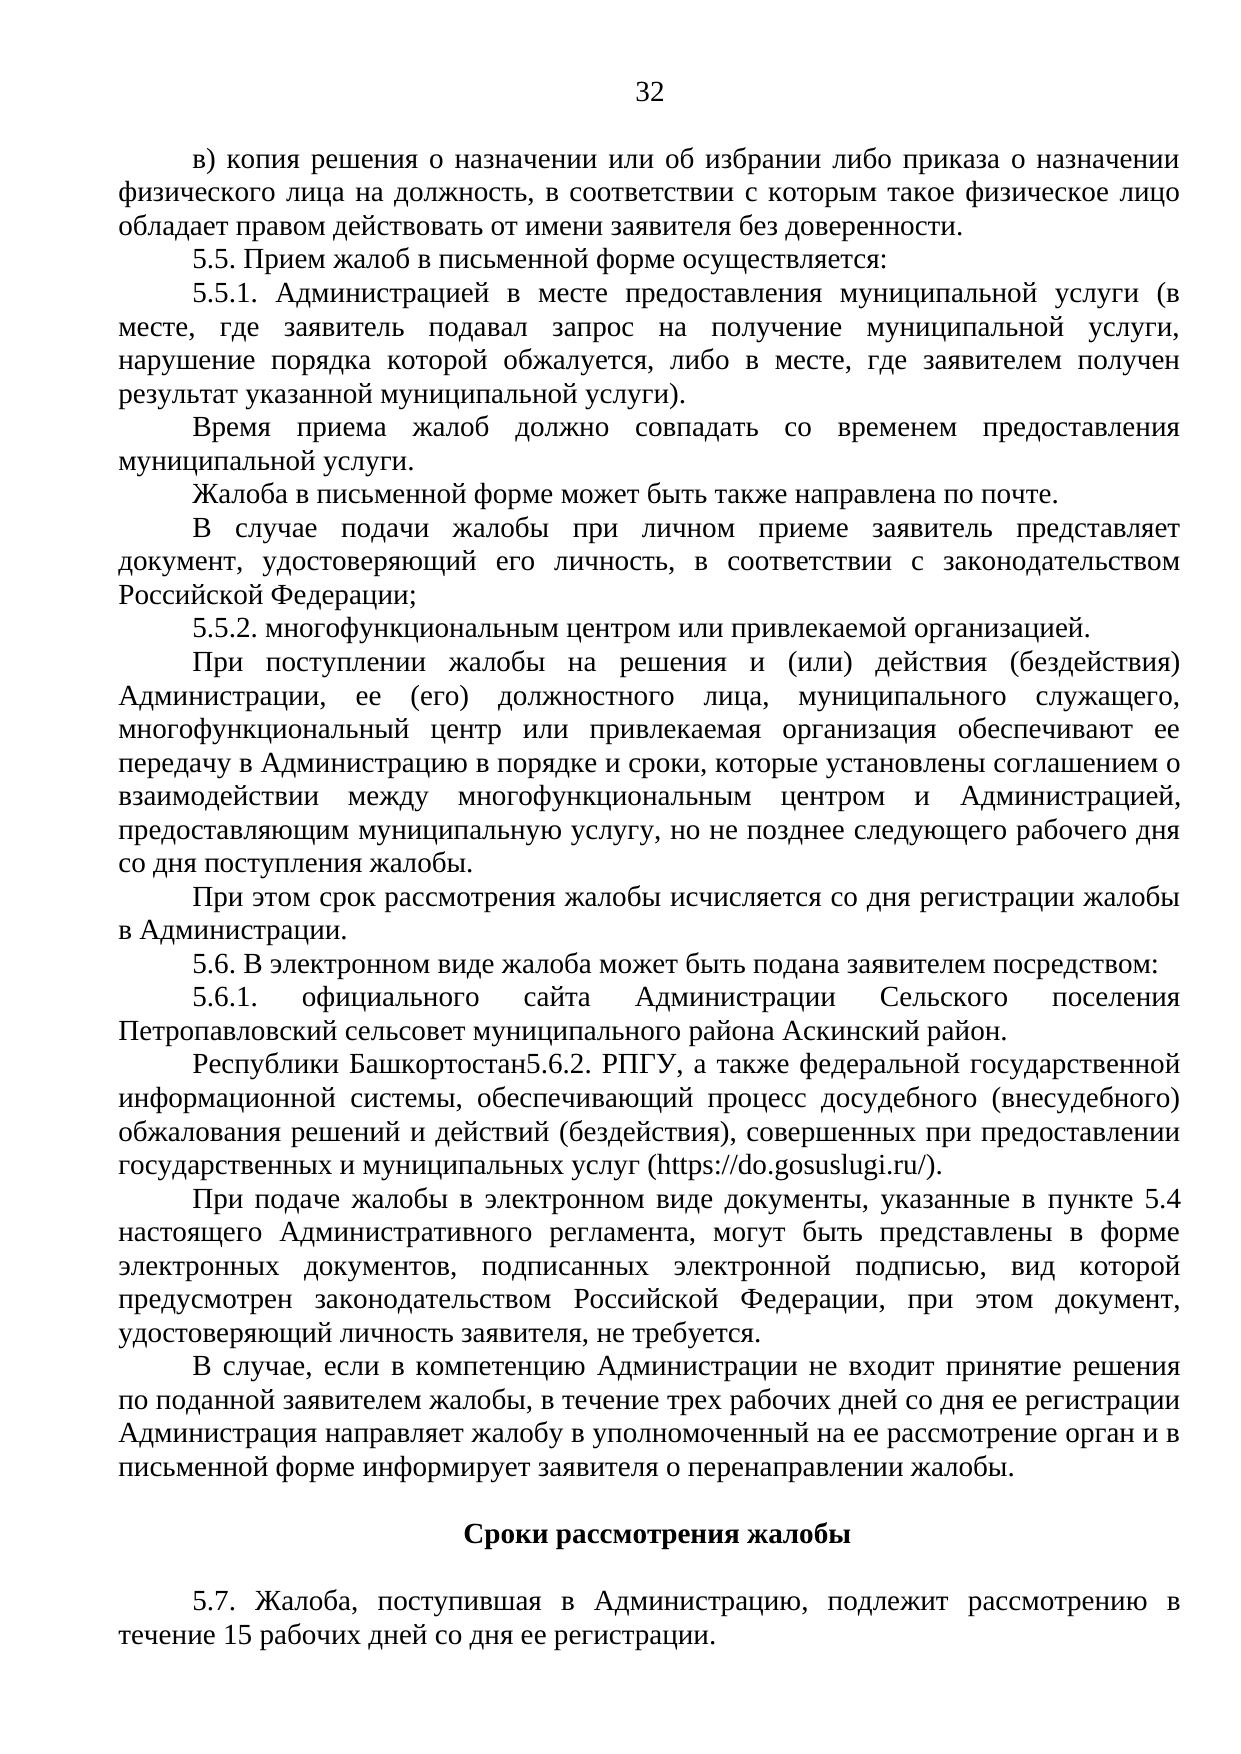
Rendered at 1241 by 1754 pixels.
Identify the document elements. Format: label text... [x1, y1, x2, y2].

text в) копия решения о назначении или об избрании либо приказа о назначении физического лица на должность, в соответствии с которым такое физическое лицо обладает правом действовать от имени заявителя без доверенности. [118, 141, 1181, 242]
text 5.5. Прием жалоб в письменной форме осуществляется: [118, 242, 1181, 275]
text Время приема жалоб должно совпадать со временем предоставления муниципальной услуги. [118, 409, 1181, 476]
text Республики Башкортостан5.6.2. РПГУ, а также федеральной государственной информационной системы, обеспечивающий процесс досудебного (внесудебного) обжалования решений и действий (бездействия), совершенных при предоставлении государственных и муниципальных услуг (https://do.gosuslugi.ru/). [118, 1047, 1181, 1181]
text При поступлении жалобы на решения и (или) действия (бездействия) Администрации, ее (его) должностного лица, муниципального служащего, многофункциональный центр или привлекаемая организация обеспечивают ее передачу в Администрацию в порядке и сроки, которые установлены соглашением о взаимодействии между многофункциональным центром и Администрацией, предоставляющим муниципальную услугу, но не позднее следующего рабочего дня со дня поступления жалобы. [118, 644, 1181, 879]
text При этом срок рассмотрения жалобы исчисляется со дня регистрации жалобы в Администрации. [118, 879, 1181, 946]
text Жалоба в письменной форме может быть также направлена по почте. [118, 476, 1181, 510]
text Сроки рассмотрения жалобы [118, 1516, 1181, 1550]
text 5.5.1. Администрацией в месте предоставления муниципальной услуги (в месте, где заявитель подавал запрос на получение муниципальной услуги, нарушение порядка которой обжалуется, либо в месте, где заявителем получен результат указанной муниципальной услуги). [118, 275, 1181, 409]
text 5.5.2. многофункциональным центром или привлекаемой организацией. [118, 611, 1181, 644]
text 5.6. В электронном виде жалоба может быть подана заявителем посредством: [118, 946, 1181, 979]
text В случае подачи жалобы при личном приеме заявитель представляет документ, удостоверяющий его личность, в соответствии с законодательством Российской Федерации; [118, 510, 1181, 611]
text 5.7. Жалоба, поступившая в Администрацию, подлежит рассмотрению в течение 15 рабочих дней со дня ее регистрации. [118, 1583, 1181, 1650]
text При подаче жалобы в электронном виде документы, указанные в пункте 5.4 настоящего Административного регламента, могут быть представлены в форме электронных документов, подписанных электронной подписью, вид которой предусмотрен законодательством Российской Федерации, при этом документ, удостоверяющий личность заявителя, не требуется. [118, 1181, 1181, 1348]
text В случае, если в компетенцию Администрации не входит принятие решения по поданной заявителем жалобы, в течение трех рабочих дней со дня ее регистрации Администрация направляет жалобу в уполномоченный на ее рассмотрение орган и в письменной форме информирует заявителя о перенаправлении жалобы. [118, 1348, 1181, 1483]
text 5.6.1. официального сайта Администрации Сельского поселения Петропавловский сельсовет муниципального района Аскинский район. [118, 979, 1181, 1047]
